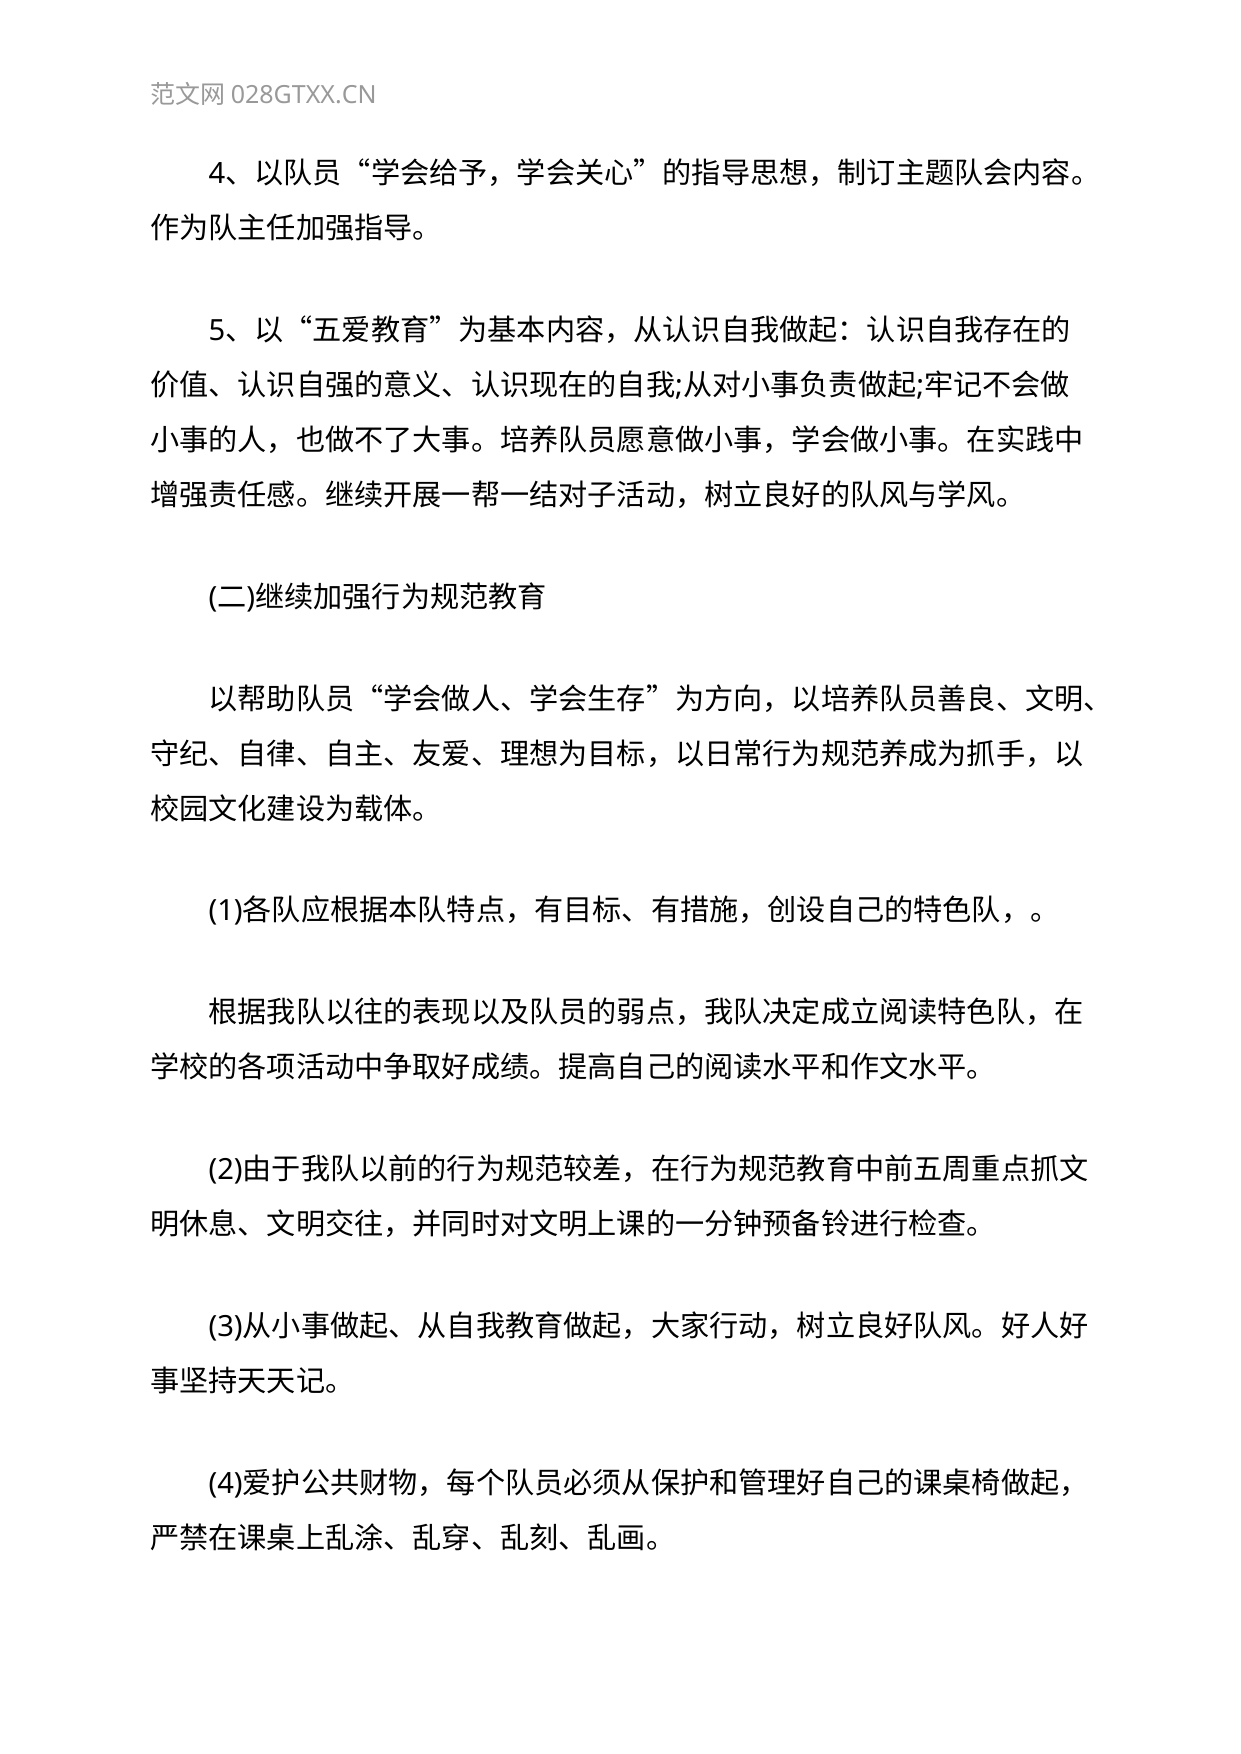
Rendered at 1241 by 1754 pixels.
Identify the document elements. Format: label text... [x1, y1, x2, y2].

text (二)继续加强行为规范教育 [150, 573, 1090, 616]
text (3)从小事做起、从自我教育做起，大家行动，树立良好队风。好人好事坚持天天记。 [150, 1302, 1090, 1400]
text 5、以“五爱教育”为基本内容，从认识自我做起：认识自我存在的价值、认识自强的意义、认识现在的自我;从对小事负责做起;牢记不会做小事的人，也做不了大事。培养队员愿意做小事，学会做小事。在实践中增强责任感。继续开展一帮一结对子活动，树立良好的队风与学风。 [150, 307, 1090, 514]
text (2)由于我队以前的行为规范较差，在行为规范教育中前五周重点抓文明休息、文明交往，并同时对文明上课的一分钟预备铃进行检查。 [150, 1146, 1090, 1243]
text 4、以队员“学会给予，学会关心”的指导思想，制订主题队会内容。作为队主任加强指导。 [150, 150, 1090, 247]
text 以帮助队员“学会做人、学会生存”为方向，以培养队员善良、文明、守纪、自律、自主、友爱、理想为目标，以日常行为规范养成为抓手，以校园文化建设为载体。 [150, 675, 1090, 827]
text 根据我队以往的表现以及队员的弱点，我队决定成立阅读特色队，在学校的各项活动中争取好成绩。提高自己的阅读水平和作文水平。 [150, 989, 1090, 1086]
text (4)爱护公共财物，每个队员必须从保护和管理好自己的课桌椅做起，严禁在课桌上乱涂、乱穿、乱刻、乱画。 [150, 1459, 1090, 1556]
text (1)各队应根据本队特点，有目标、有措施，创设自己的特色队，。 [150, 887, 1090, 929]
